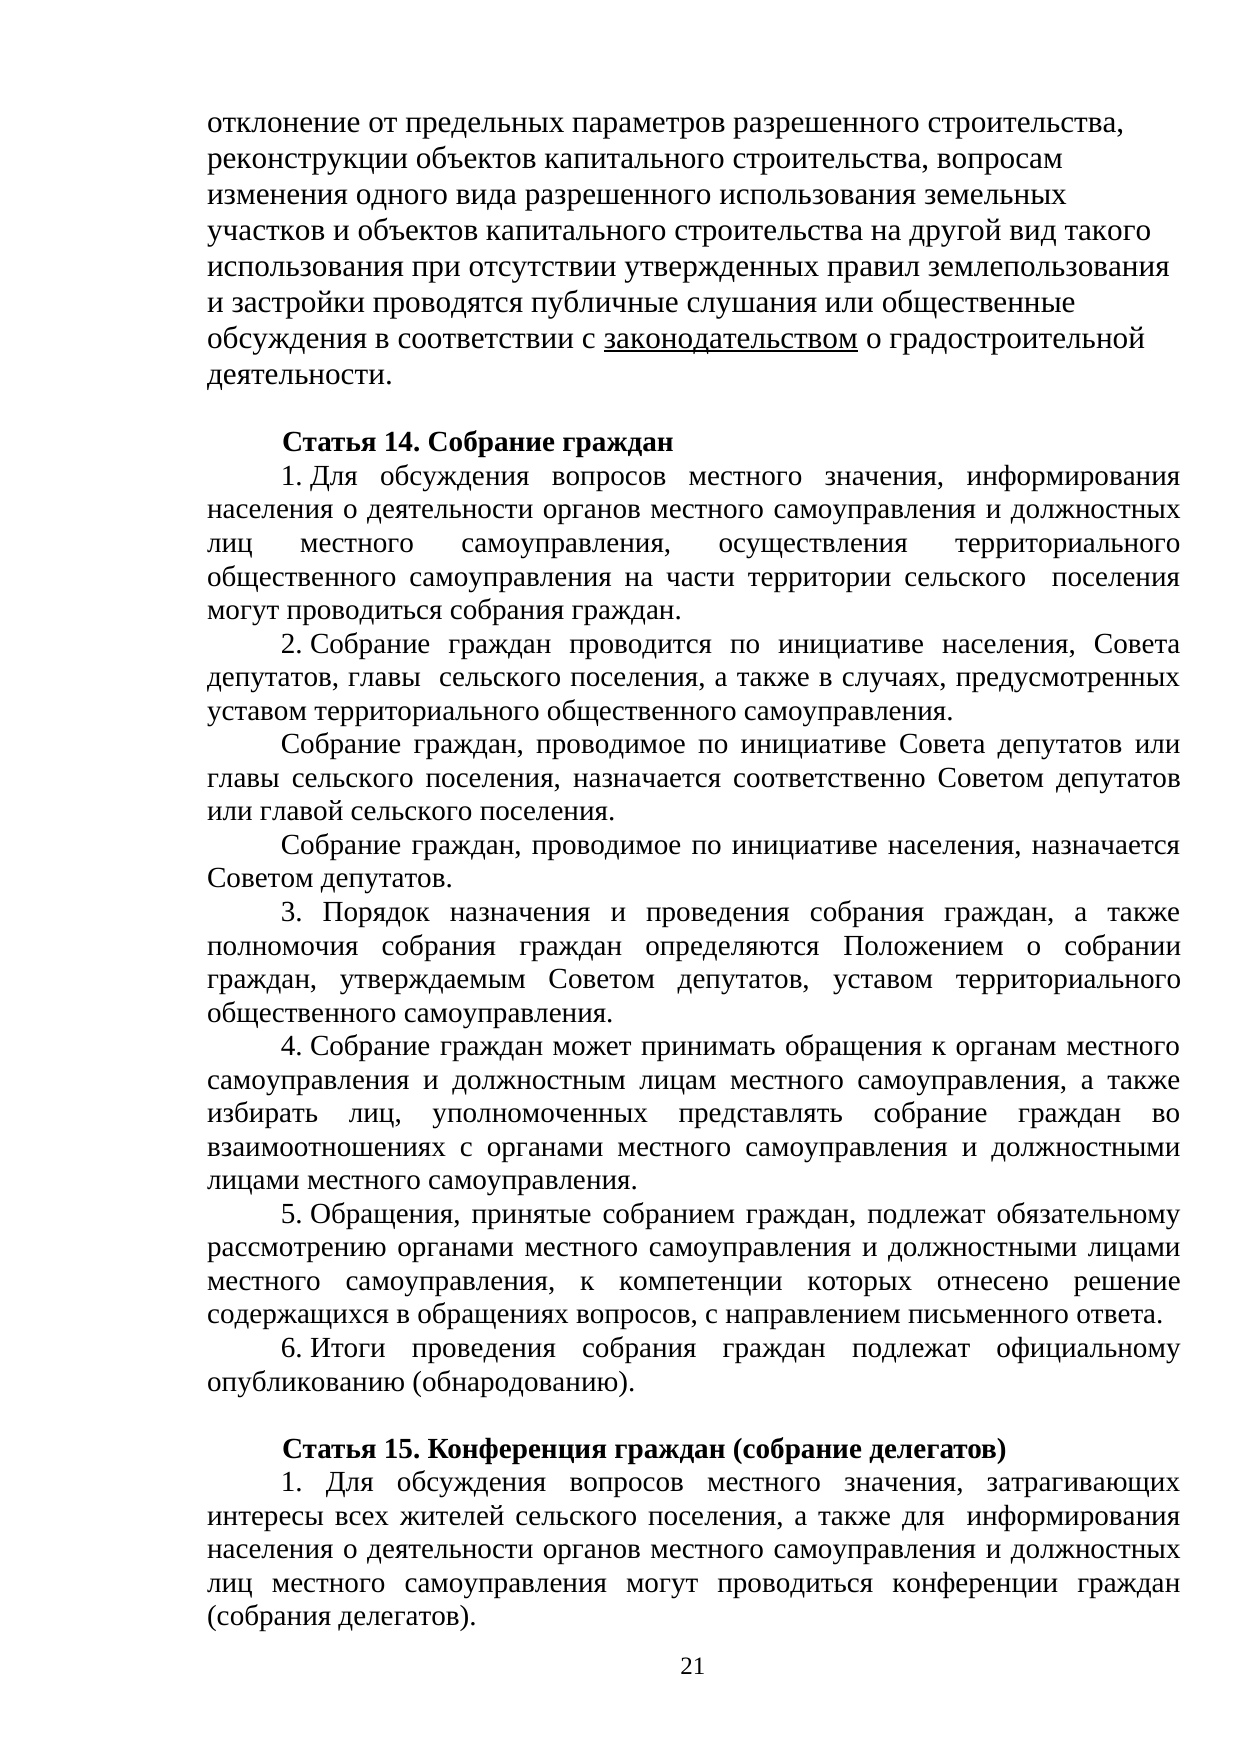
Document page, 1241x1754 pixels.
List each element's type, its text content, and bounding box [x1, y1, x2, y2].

text Статья 15. Конференция граждан (собрание делегатов) [207, 1431, 1181, 1464]
text 3. Порядок назначения и проведения собрания граждан, а также полномочия собрания граждан определяются Положением о собрании граждан, утверждаемым Советом депутатов, уставом территориального общественного самоуправления. [207, 894, 1181, 1028]
text Собрание граждан, проводимое по инициативе Совета депутатов или главы сельского поселения, назначается соответственно Советом депутатов или главой сельского поселения. [207, 726, 1181, 827]
text 5. Обращения, принятые собранием граждан, подлежат обязательному рассмотрению органами местного самоуправления и должностными лицами местного самоуправления, к компетенции которых отнесено решение содержащихся в обращениях вопросов, с направлением письменного ответа. [207, 1196, 1181, 1330]
text 4. Собрание граждан может принимать обращения к органам местного самоуправления и должностным лицам местного самоуправления, а также избирать лиц, уполномоченных представлять собрание граждан во взаимоотношениях с органами местного самоуправления и должностными лицами местного самоуправления. [207, 1028, 1181, 1196]
text 6. Итоги проведения собрания граждан подлежат официальному опубликованию (обнародованию). [207, 1330, 1181, 1397]
text Статья 14. Собрание граждан [207, 424, 1181, 458]
text 2. Собрание граждан проводится по инициативе населения, Совета депутатов, главы сельского поселения, а также в случаях, предусмотренных уставом территориального общественного самоуправления. [207, 626, 1181, 726]
text 1. Для обсуждения вопросов местного значения, затрагивающих интересы всех жителей сельского поселения, а также для информирования населения о деятельности органов местного самоуправления и должностных лиц местного самоуправления могут проводиться конференции граждан (собрания делегатов). [207, 1464, 1181, 1632]
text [207, 103, 1181, 391]
text Собрание граждан, проводимое по инициативе населения, назначается Советом депутатов. [207, 827, 1181, 894]
text 1. Для обсуждения вопросов местного значения, информирования населения о деятельности органов местного самоуправления и должностных лиц местного самоуправления, осуществления территориального общественного самоуправления на части территории сельского поселения могут проводиться собрания граждан. [207, 458, 1181, 626]
